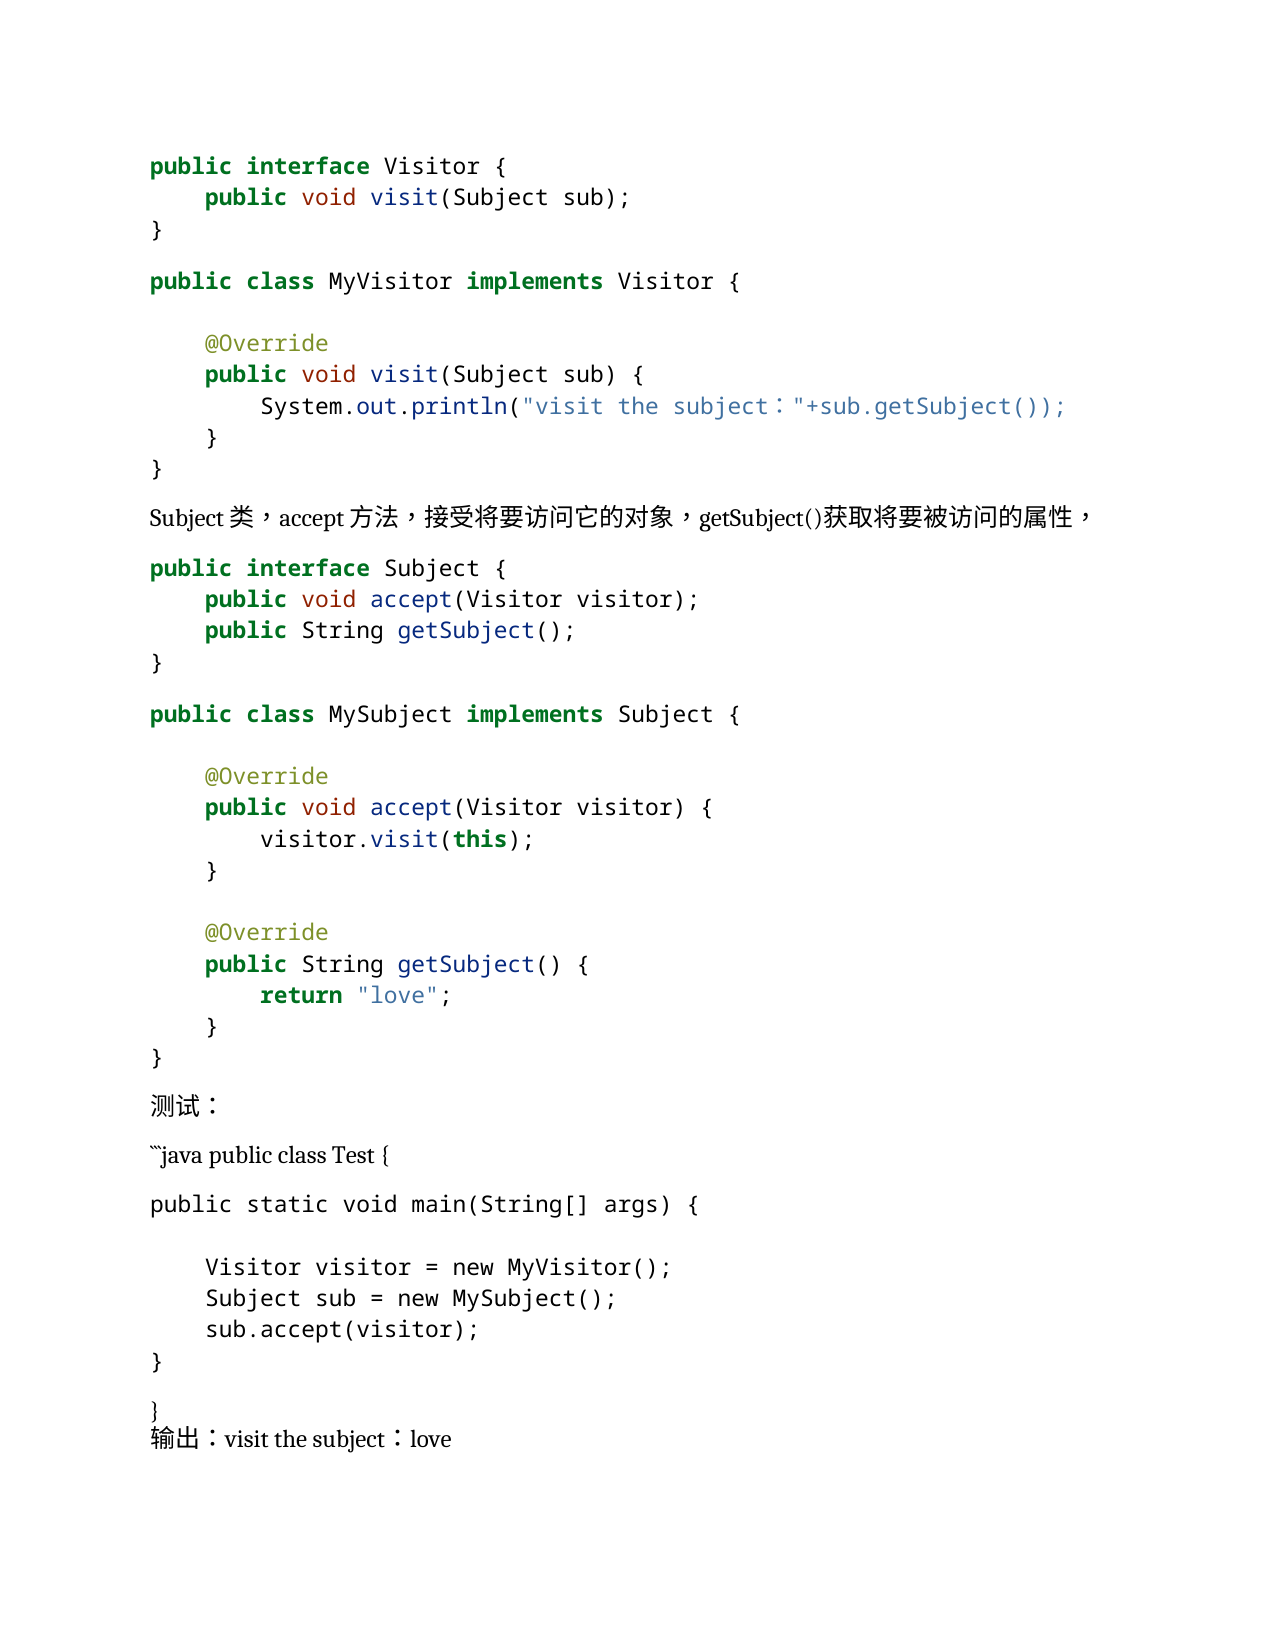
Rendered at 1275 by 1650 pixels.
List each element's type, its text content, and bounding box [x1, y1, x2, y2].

text public interface Visitor { public void visit(Subject sub); } [150, 150, 1125, 244]
text 测试： [150, 1093, 1125, 1122]
text public class MyVisitor implements Visitor { @Override public void visit(Subject sub) { System.out.println("visit the subject："+sub.getSubject()); } } [150, 264, 1125, 483]
text Subject类，accept方法，接受将要访问它的对象，getSubject()获取将要被访问的属性， [150, 504, 1125, 533]
text } 输出：visit the subject：love [150, 1397, 1125, 1454]
text ```java public class Test { [150, 1141, 1125, 1169]
text public interface Subject { public void accept(Visitor visitor); public String getSubject(); } [150, 552, 1125, 677]
text public static void main(String[] args) { Visitor visitor = new MyVisitor(); Subject sub = new MySubject(); sub.accept(visitor); } [150, 1188, 1125, 1376]
text public class MySubject implements Subject { @Override public void accept(Visitor visitor) { visitor.visit(this); } @Override public String getSubject() { return "love"; } } [150, 697, 1125, 1072]
